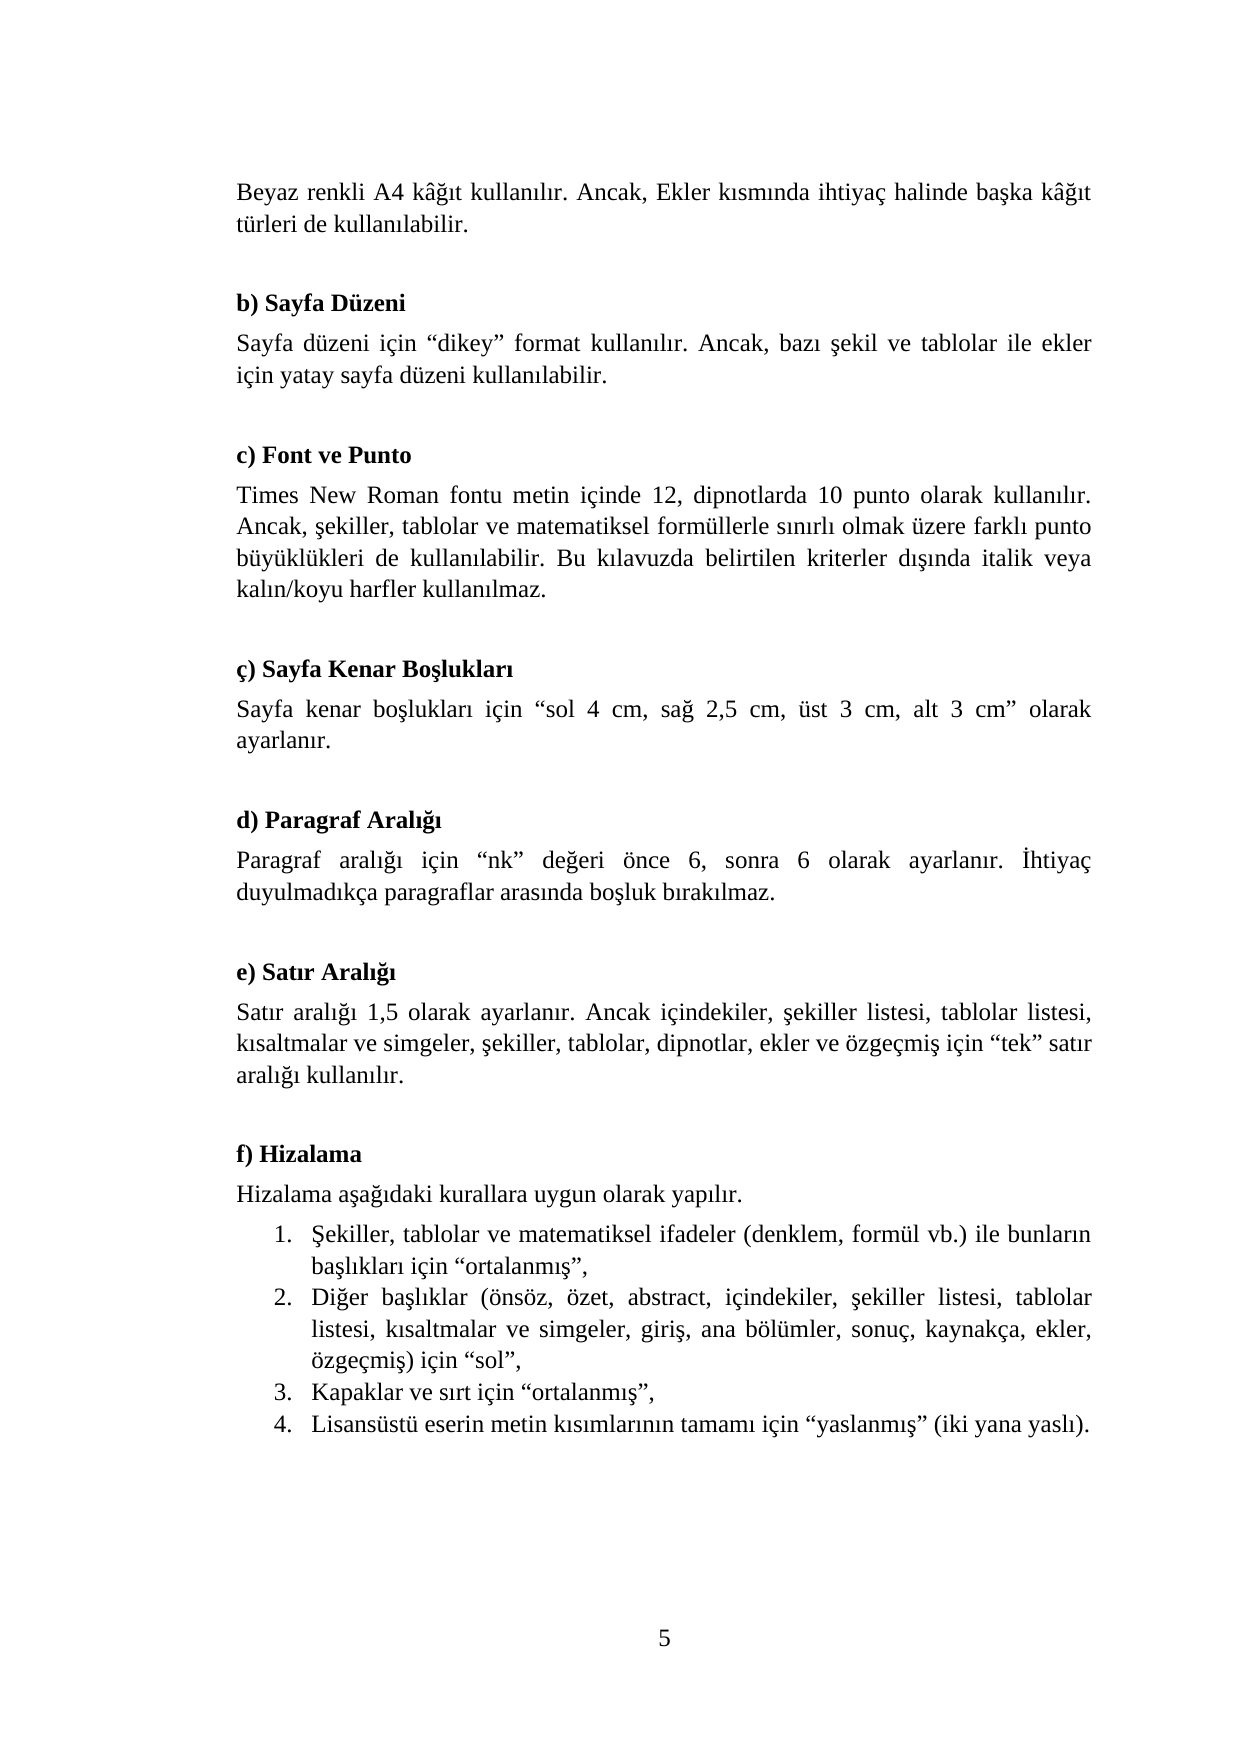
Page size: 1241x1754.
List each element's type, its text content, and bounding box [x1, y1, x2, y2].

text Paragraf aralığı için “nk” değeri önce 6, sonra 6 olarak ayarlanır. İhtiyaç duyulmadıkça paragraflar arasında boşluk bırakılmaz. [236, 845, 1092, 906]
list Kapaklar ve sırt için “ortalanmış”, [274, 1377, 1092, 1406]
text ç) Sayfa Kenar Boşlukları [236, 654, 1092, 683]
list Diğer başlıklar (önsöz, özet, abstract, içindekiler, şekiller listesi, tablolar listesi, kısaltmalar ve simgeler, giriş, ana bölümler, sonuç, kaynakça, ekler, özgeçmiş) için “sol”, [274, 1282, 1092, 1374]
text f) Hizalama [236, 1139, 1092, 1168]
text c) Font ve Punto [236, 440, 1092, 468]
text Hizalama aşağıdaki kurallara uygun olarak yapılır. [236, 1179, 1092, 1208]
text Beyaz renkli A4 kâğıt kullanılır. Ancak, Ekler kısmında ihtiyaç halinde başka kâğıt türleri de kullanılabilir. [236, 177, 1092, 237]
text e) Satır Aralığı [236, 957, 1092, 985]
list Lisansüstü eserin metin kısımlarının tamamı için “yaslanmış” (iki yana yaslı). [274, 1409, 1092, 1437]
text Times New Roman fontu metin içinde 12, dipnotlarda 10 punto olarak kullanılır. Ancak, şekiller, tablolar ve matematiksel formüllerle sınırlı olmak üzere farklı punto büyüklükleri de kullanılabilir. Bu kılavuzda belirtilen kriterler dışında italik veya kalın/koyu harfler kullanılmaz. [236, 480, 1092, 603]
list Şekiller, tablolar ve matematiksel ifadeler (denklem, formül vb.) ile bunların başlıkları için “ortalanmış”, [274, 1219, 1092, 1279]
text d) Paragraf Aralığı [236, 805, 1092, 834]
text b) Sayfa Düzeni [236, 288, 1092, 317]
text Sayfa kenar boşlukları için “sol 4 cm, sağ 2,5 cm, üst 3 cm, alt 3 cm” olarak ayarlanır. [236, 694, 1092, 754]
text Satır aralığı 1,5 olarak ayarlanır. Ancak içindekiler, şekiller listesi, tablolar listesi, kısaltmalar ve simgeler, şekiller, tablolar, dipnotlar, ekler ve özgeçmiş için “tek” satır aralığı kullanılır. [236, 997, 1092, 1088]
text Sayfa düzeni için “dikey” format kullanılır. Ancak, bazı şekil ve tablolar ile ekler için yatay sayfa düzeni kullanılabilir. [236, 328, 1092, 389]
